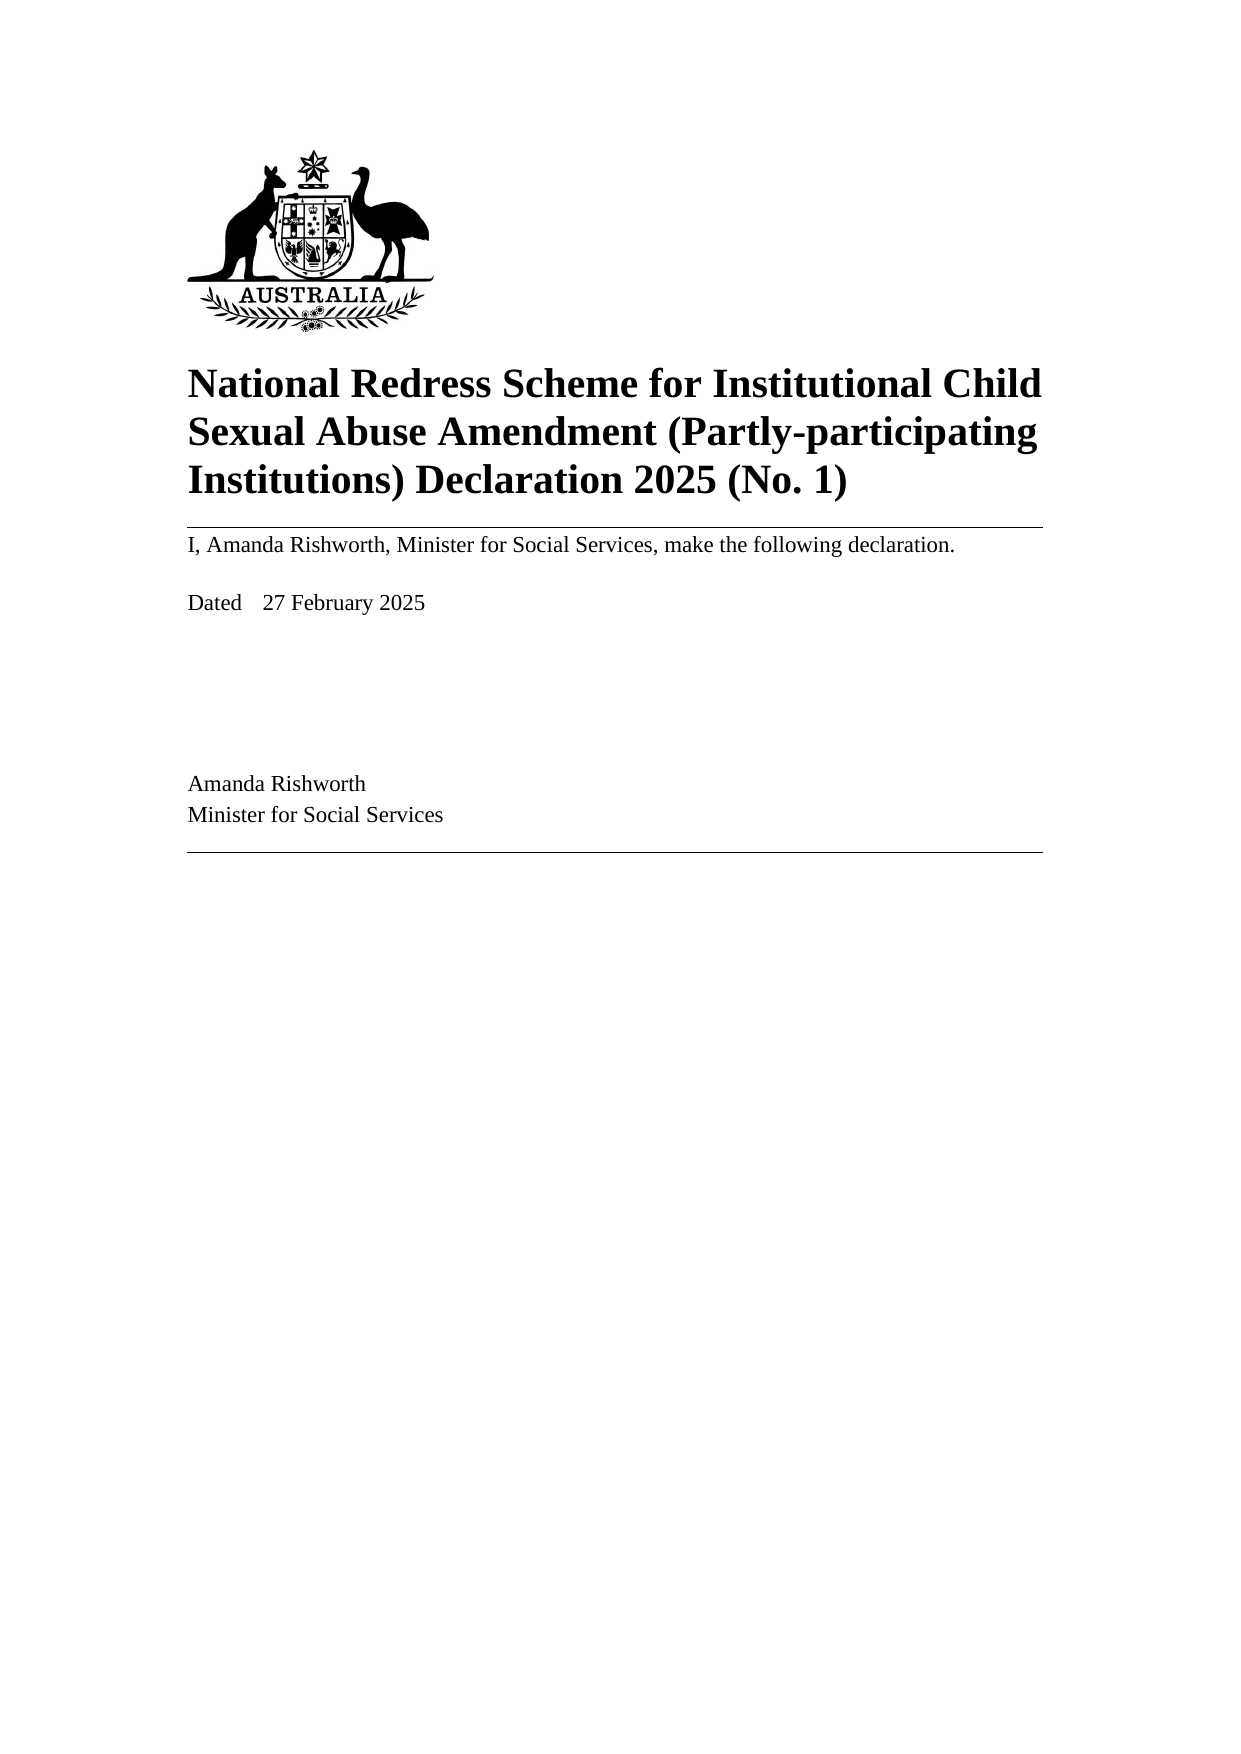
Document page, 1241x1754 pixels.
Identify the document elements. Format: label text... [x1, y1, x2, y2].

picture [187, 150, 434, 332]
text I, Amanda Rishworth, Minister for Social Services, make the following declaration. [187, 528, 1043, 557]
text Minister for Social Services [187, 796, 1043, 852]
text Dated 27 February 2025 [187, 588, 1012, 615]
text National Redress Scheme for Institutional Child Sexual Abuse Amendment (Partly-participating Institutions) Declaration 2025 (No. 1) [187, 358, 1053, 502]
text Amanda Rishworth [187, 765, 1012, 796]
